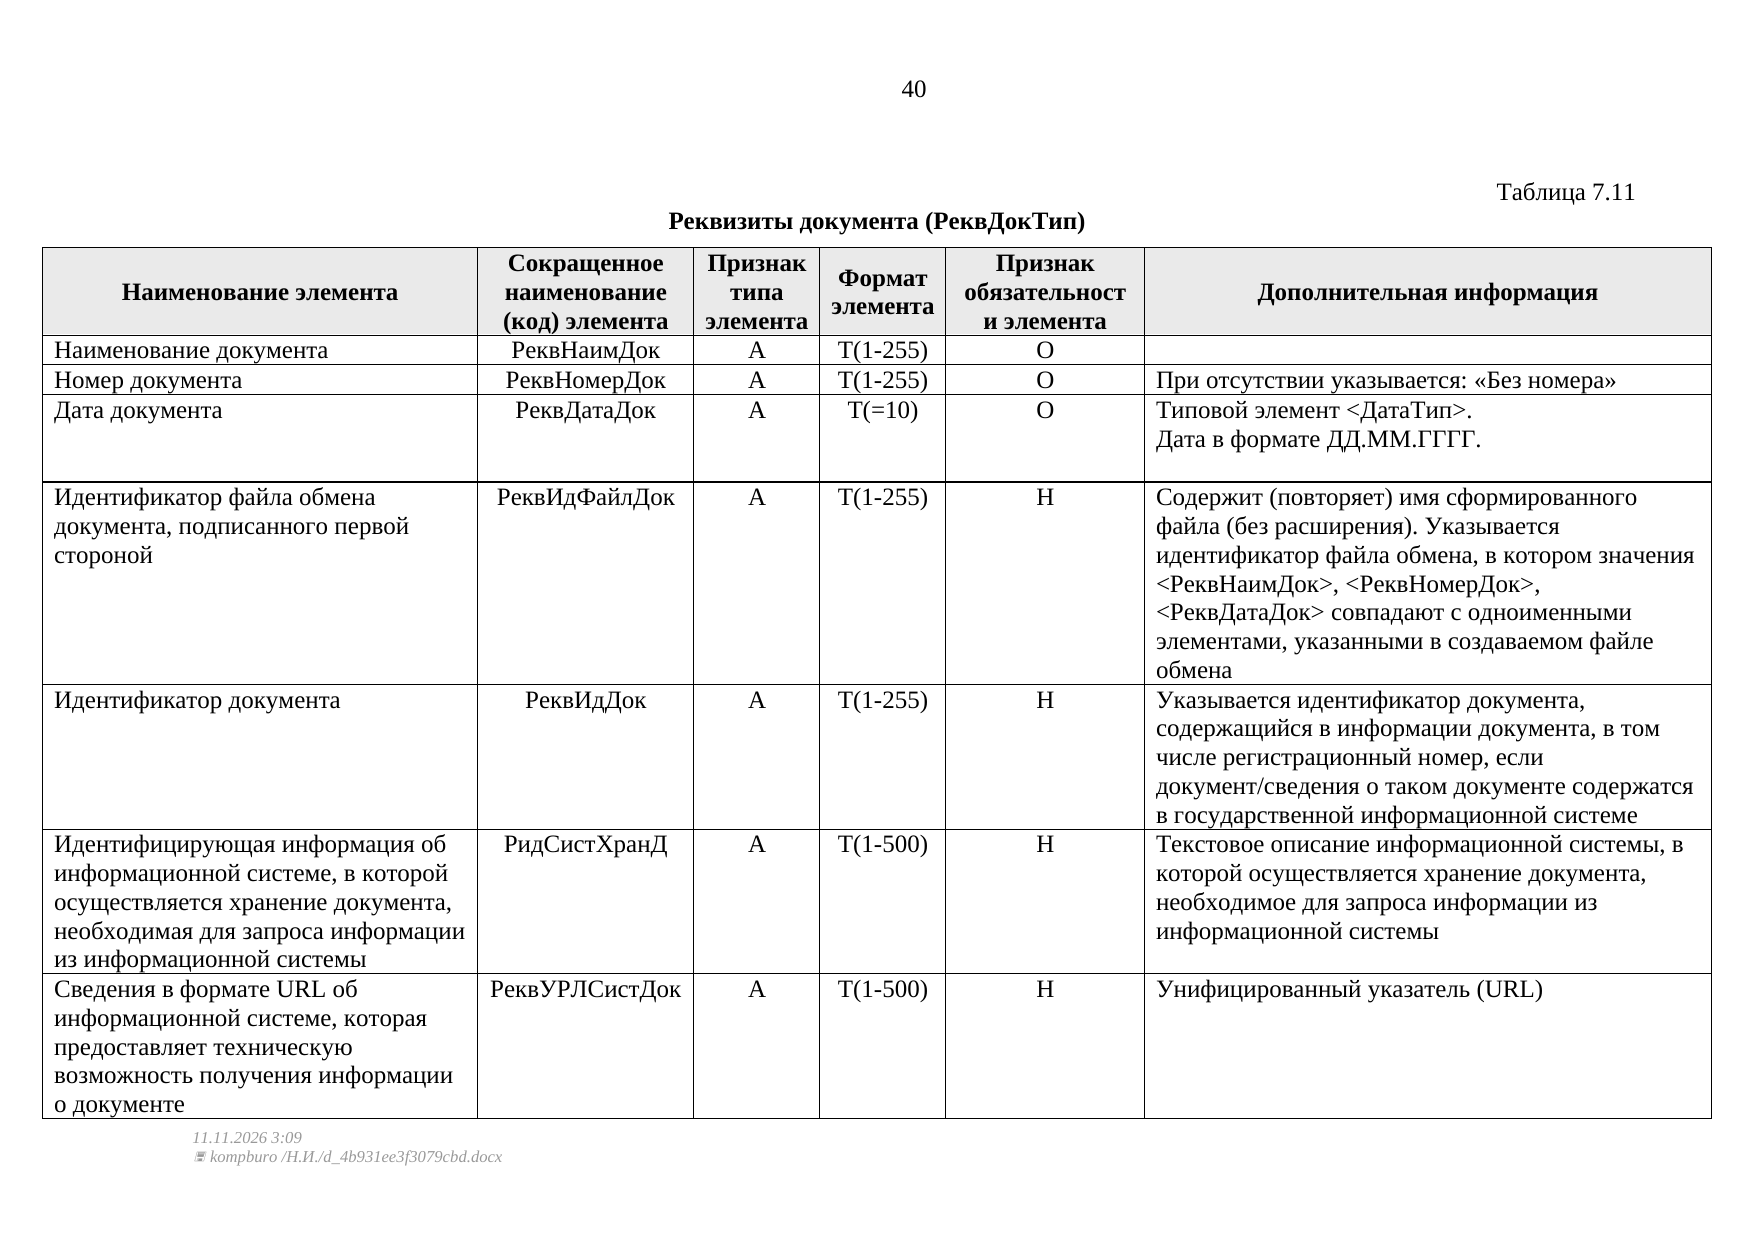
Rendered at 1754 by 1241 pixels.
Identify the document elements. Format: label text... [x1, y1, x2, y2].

table_cell A [694, 365, 819, 394]
table_cell РеквИдДок [478, 685, 693, 828]
table_cell Содержит (повторяет) имя сформированного файла (без расширения). Указывается идентификатор файла обмена, в котором значения <РеквНаимДок>, <РеквНомерДок>, <РеквДатаДок> совпадают с одноименными элементами, указанными в создаваемом файле обмена [1145, 483, 1711, 684]
table_cell РеквУРЛСистДок [478, 974, 693, 1118]
table_cell РеквНаимДок [478, 336, 693, 364]
table_cell T(=10) [820, 395, 945, 481]
table_cell Унифицированный указатель (URL) [1145, 974, 1711, 1118]
table_cell A [694, 395, 819, 481]
text Таблица 7.11 [118, 177, 1636, 206]
table_cell A [694, 483, 819, 684]
table_cell Идентификатор документа [43, 685, 477, 828]
table_header Наименование элемента [43, 248, 477, 334]
table_cell Идентифицирующая информация об информационной системе, в которой осуществляется хранение документа, необходимая для запроса информации из информационной системы [43, 830, 477, 973]
table_cell T(1-500) [820, 830, 945, 973]
table_cell T(1-500) [820, 974, 945, 1118]
table_cell О [946, 336, 1144, 364]
table_cell О [946, 365, 1144, 394]
table_cell T(1-255) [820, 483, 945, 684]
table_cell Номер документа [43, 365, 477, 394]
table_cell РеквДатаДок [478, 395, 693, 481]
table_cell A [694, 336, 819, 364]
table_header Дополнительная информация [1145, 248, 1711, 334]
table_cell T(1-255) [820, 365, 945, 394]
table_cell РидСистХранД [478, 830, 693, 973]
table_cell РеквИдФайлДок [478, 483, 693, 684]
table_cell Текстовое описание информационной системы, в которой осуществляется хранение документа, необходимое для запроса информации из информационной системы [1145, 830, 1711, 973]
table_cell T(1-255) [820, 336, 945, 364]
table_header Признак обязательности элемента [946, 248, 1144, 334]
table_cell Дата документа [43, 395, 477, 481]
table_cell Н [946, 685, 1144, 828]
table_cell A [694, 974, 819, 1118]
table_cell О [946, 395, 1144, 481]
table_cell При отсутствии указывается: «Без номера» [1145, 365, 1711, 394]
table_cell Сведения в формате URL об информационной системе, которая предоставляет техническую возможность получения информации о документе [43, 974, 477, 1118]
table_cell Наименование документа [43, 336, 477, 364]
table_cell Н [946, 974, 1144, 1118]
table_header Формат элемента [820, 248, 945, 334]
table_cell Н [946, 830, 1144, 973]
table_cell РеквНомерДок [478, 365, 693, 394]
table_cell A [694, 830, 819, 973]
text Реквизиты документа (РеквДокТип) [118, 206, 1636, 235]
table_cell Указывается идентификатор документа, содержащийся в информации документа, в том числе регистрационный номер, если документ/сведения о таком документе содержатся в государственной информационной системе [1145, 685, 1711, 828]
table_cell T(1-255) [820, 685, 945, 828]
table_cell [1145, 336, 1711, 364]
table_header Сокращенное наименование (код) элемента [478, 248, 693, 334]
table_cell Типовой элемент <ДатаТип>. Дата в формате ДД.ММ.ГГГГ. [1145, 395, 1711, 481]
table_cell A [694, 685, 819, 828]
table_cell Идентификатор файла обмена документа, подписанного первой стороной [43, 483, 477, 684]
table_header Признак типа элемента [694, 248, 819, 334]
table_cell Н [946, 483, 1144, 684]
